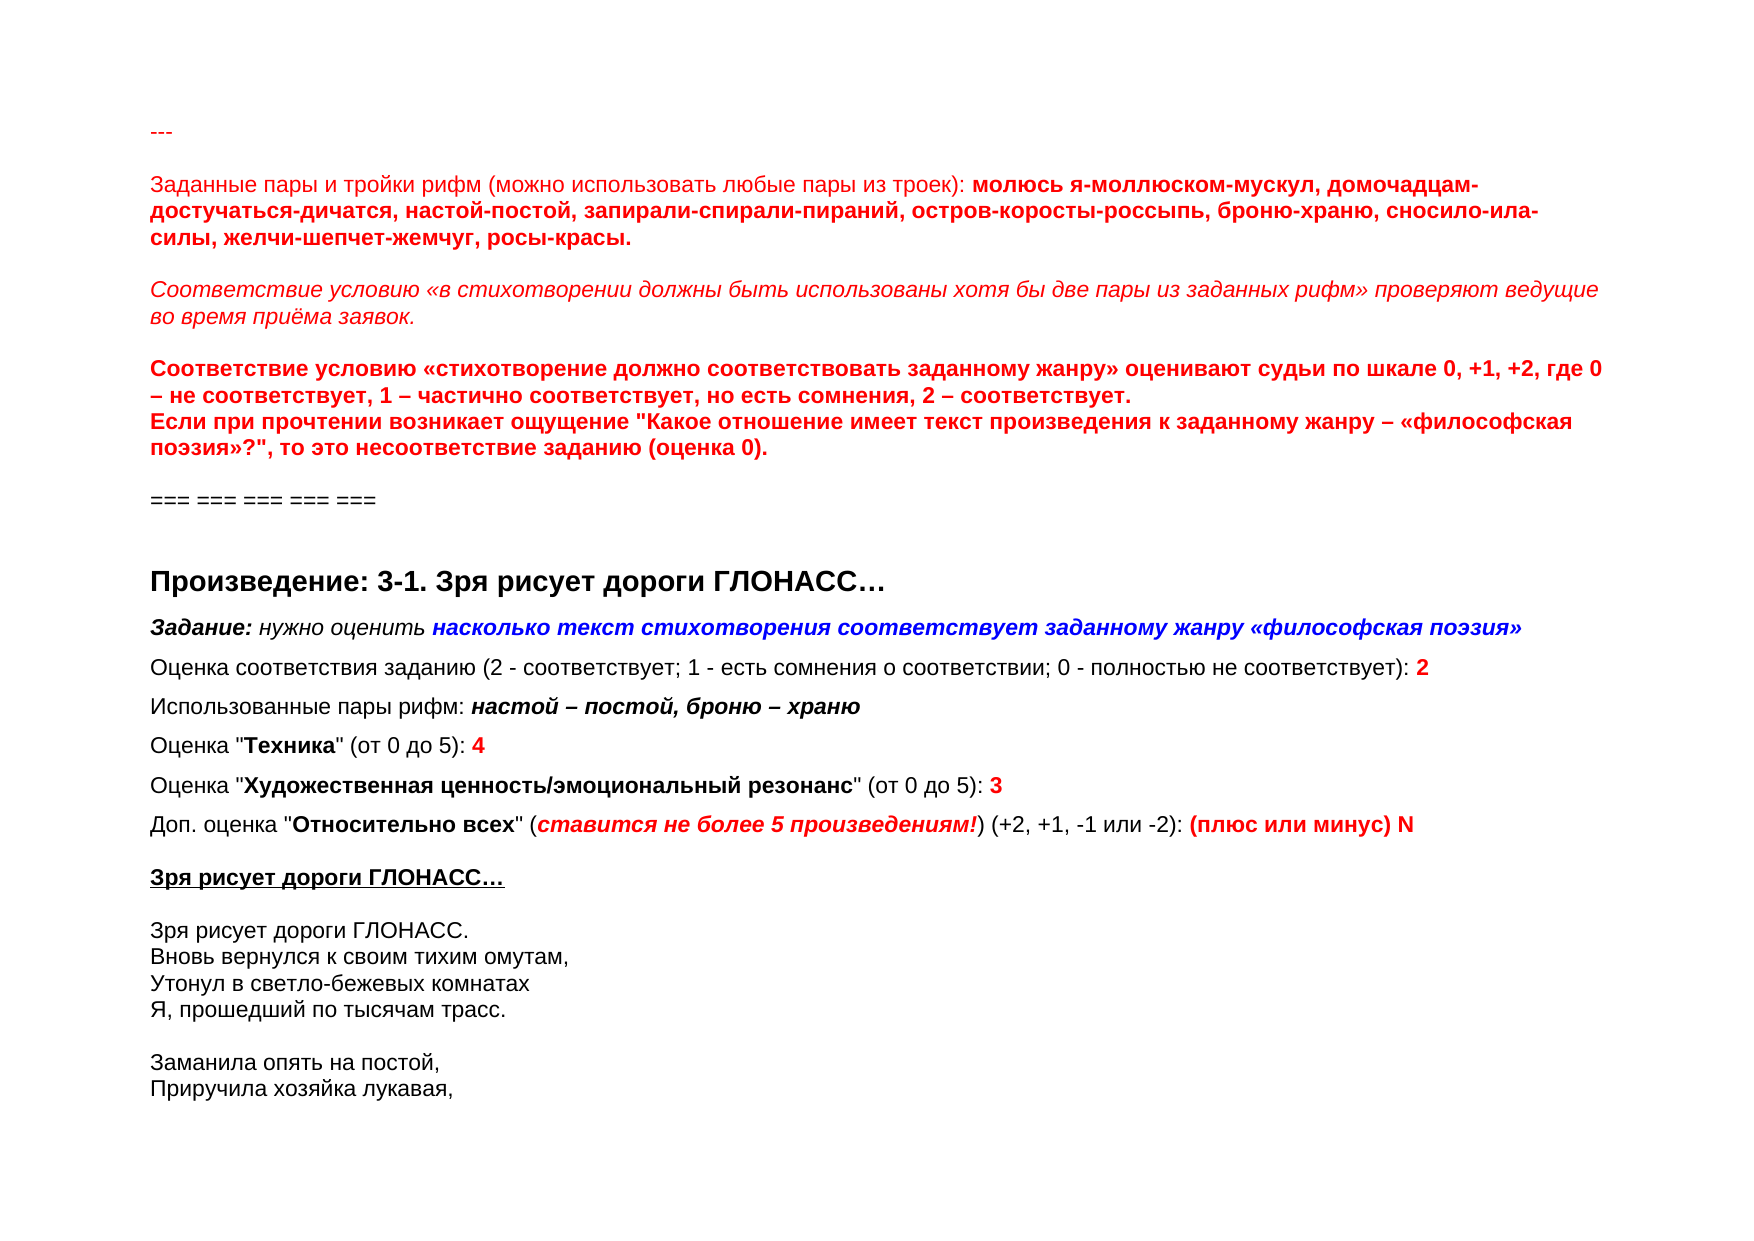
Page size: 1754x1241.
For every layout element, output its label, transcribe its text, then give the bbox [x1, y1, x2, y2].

text Доп. оценка "Относительно всех" (ставится не более 5 произведениям!) (+2, +1, -1 или -2): (плюс или минус) N [150, 811, 1604, 838]
text Использованные пары рифм: настой – постой, броню – храню [150, 693, 1604, 719]
text --- [150, 118, 1604, 144]
text Соответствие условию «в стихотворении должны быть использованы хотя бы две пары из заданных рифм» проверяют ведущие во время приёма заявок. [150, 276, 1604, 329]
text Утонул в светло-бежевых комнатах [150, 969, 1604, 996]
text Соответствие условию «стихотворение должно соответствовать заданному жанру» оценивают судьи по шкале 0, +1, +2, где 0 – не соответствует, 1 – частично соответствует, но есть сомнения, 2 – соответствует. [150, 355, 1604, 408]
text Вновь вернулся к своим тихим омутам, [150, 943, 1604, 969]
text Если при прочтении возникает ощущение "Какое отношение имеет текст произведения к заданному жанру – «философская поэзия»?", то это несоответствие заданию (оценка 0). [150, 408, 1604, 461]
text Оценка "Техника" (от 0 до 5): 4 [150, 732, 1604, 759]
text === === === === === [150, 487, 1604, 513]
text Произведение: 3-1. Зря рисует дороги ГЛОНАСС… [150, 564, 1604, 597]
text Заданные пары и тройки рифм (можно использовать любые пары из троек): молюсь я-моллюском-мускул, домочадцам-достучаться-дичатся, настой-постой, запирали-спирали-пираний, остров-коросты-россыпь, броню-храню, сносило-ила-силы, желчи-шепчет-жемчуг, росы-красы. [150, 171, 1604, 250]
text Зря рисует дороги ГЛОНАСС… [150, 864, 1604, 891]
text Задание: нужно оценить насколько текст стихотворения соответствует заданному жанру «философская поэзия» [150, 614, 1604, 640]
text Приручила хозяйка лукавая, [150, 1075, 1604, 1101]
text Я, прошедший по тысячам трасс. [150, 996, 1604, 1022]
text Оценка соответствия заданию (2 - соответствует; 1 - есть сомнения о соответствии; 0 - полностью не соответствует): 2 [150, 653, 1604, 680]
text Зря рисует дороги ГЛОНАСС. [150, 917, 1604, 943]
text Оценка "Художественная ценность/эмоциональный резонанс" (от 0 до 5): 3 [150, 772, 1604, 798]
text Заманила опять на постой, [150, 1049, 1604, 1075]
